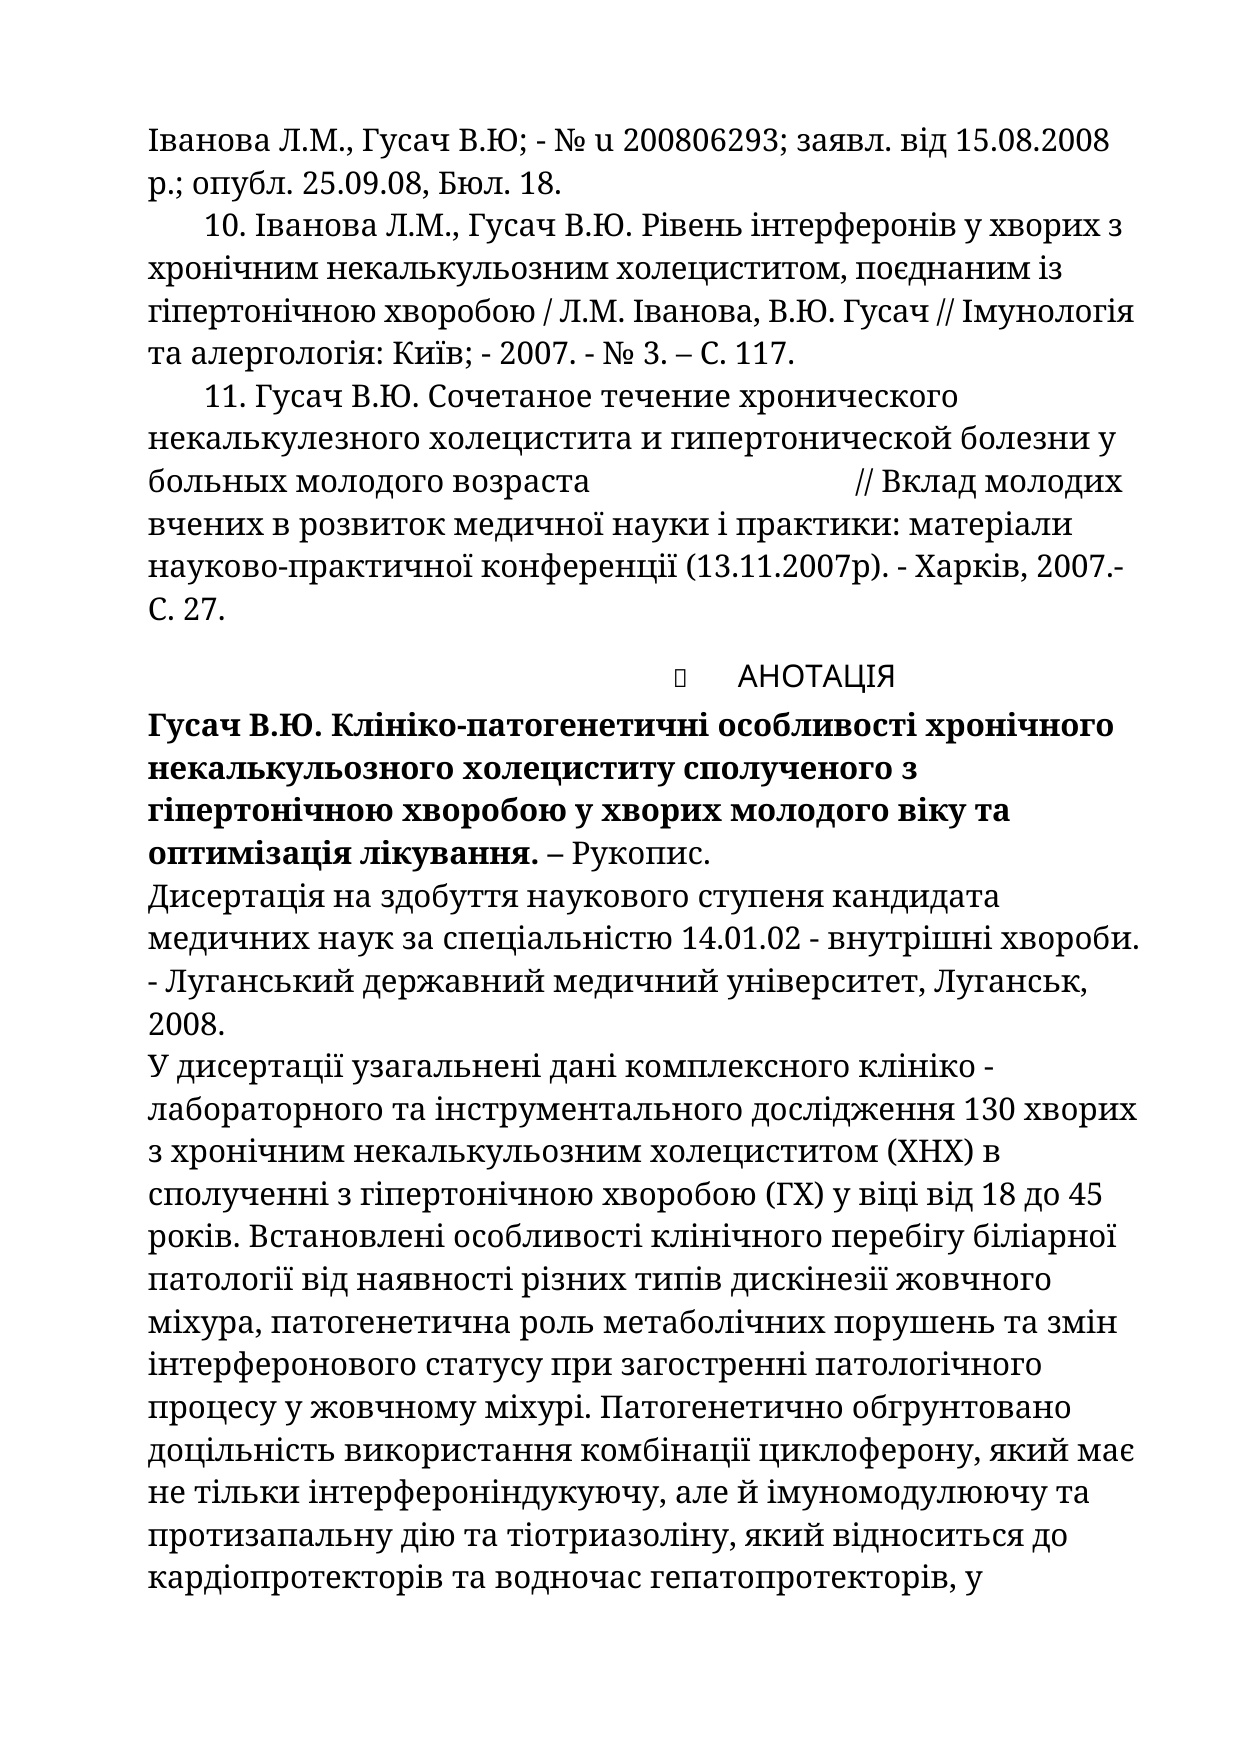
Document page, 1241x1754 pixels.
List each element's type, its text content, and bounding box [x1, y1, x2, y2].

text 11. Гусач В.Ю. Сочетаное течение хронического некалькулезного холецистита и гипертонической болезни у больных молодого возраста // Вклад молодих вчених в розвиток медичної науки і практики: матеріали науково-практичної конференції (13.11.2007р). - Харків, 2007.- С. 27. [148, 374, 1152, 629]
subtitle АНОТАЦІЯ [673, 654, 1152, 697]
text Дисертація на здобуття наукового ступеня кандидата медичних наук за спеціальністю 14.01.02 - внутрішні хвороби. - Луганський державний медичний університет, Луганськ, 2008. [148, 874, 1152, 1044]
text Гусач В.Ю. Клініко-патогенетичні особливості хронічного некалькульозного холециститу сполученого з гіпертонічною хворобою у хворих молодого віку та оптимізація лікування. – Рукопис. [148, 703, 1152, 874]
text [148, 1044, 1152, 1598]
text 10. Іванова Л.М., Гусач В.Ю. Рівень інтерферонів у хворих з хронічним некалькульозним холециститом, поєднаним із гіпертонічною хворобою / Л.М. Іванова, В.Ю. Гусач // Імунологія та алергологія: Київ; - 2007. - № 3. – С. 117. [148, 203, 1152, 374]
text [148, 118, 1152, 203]
